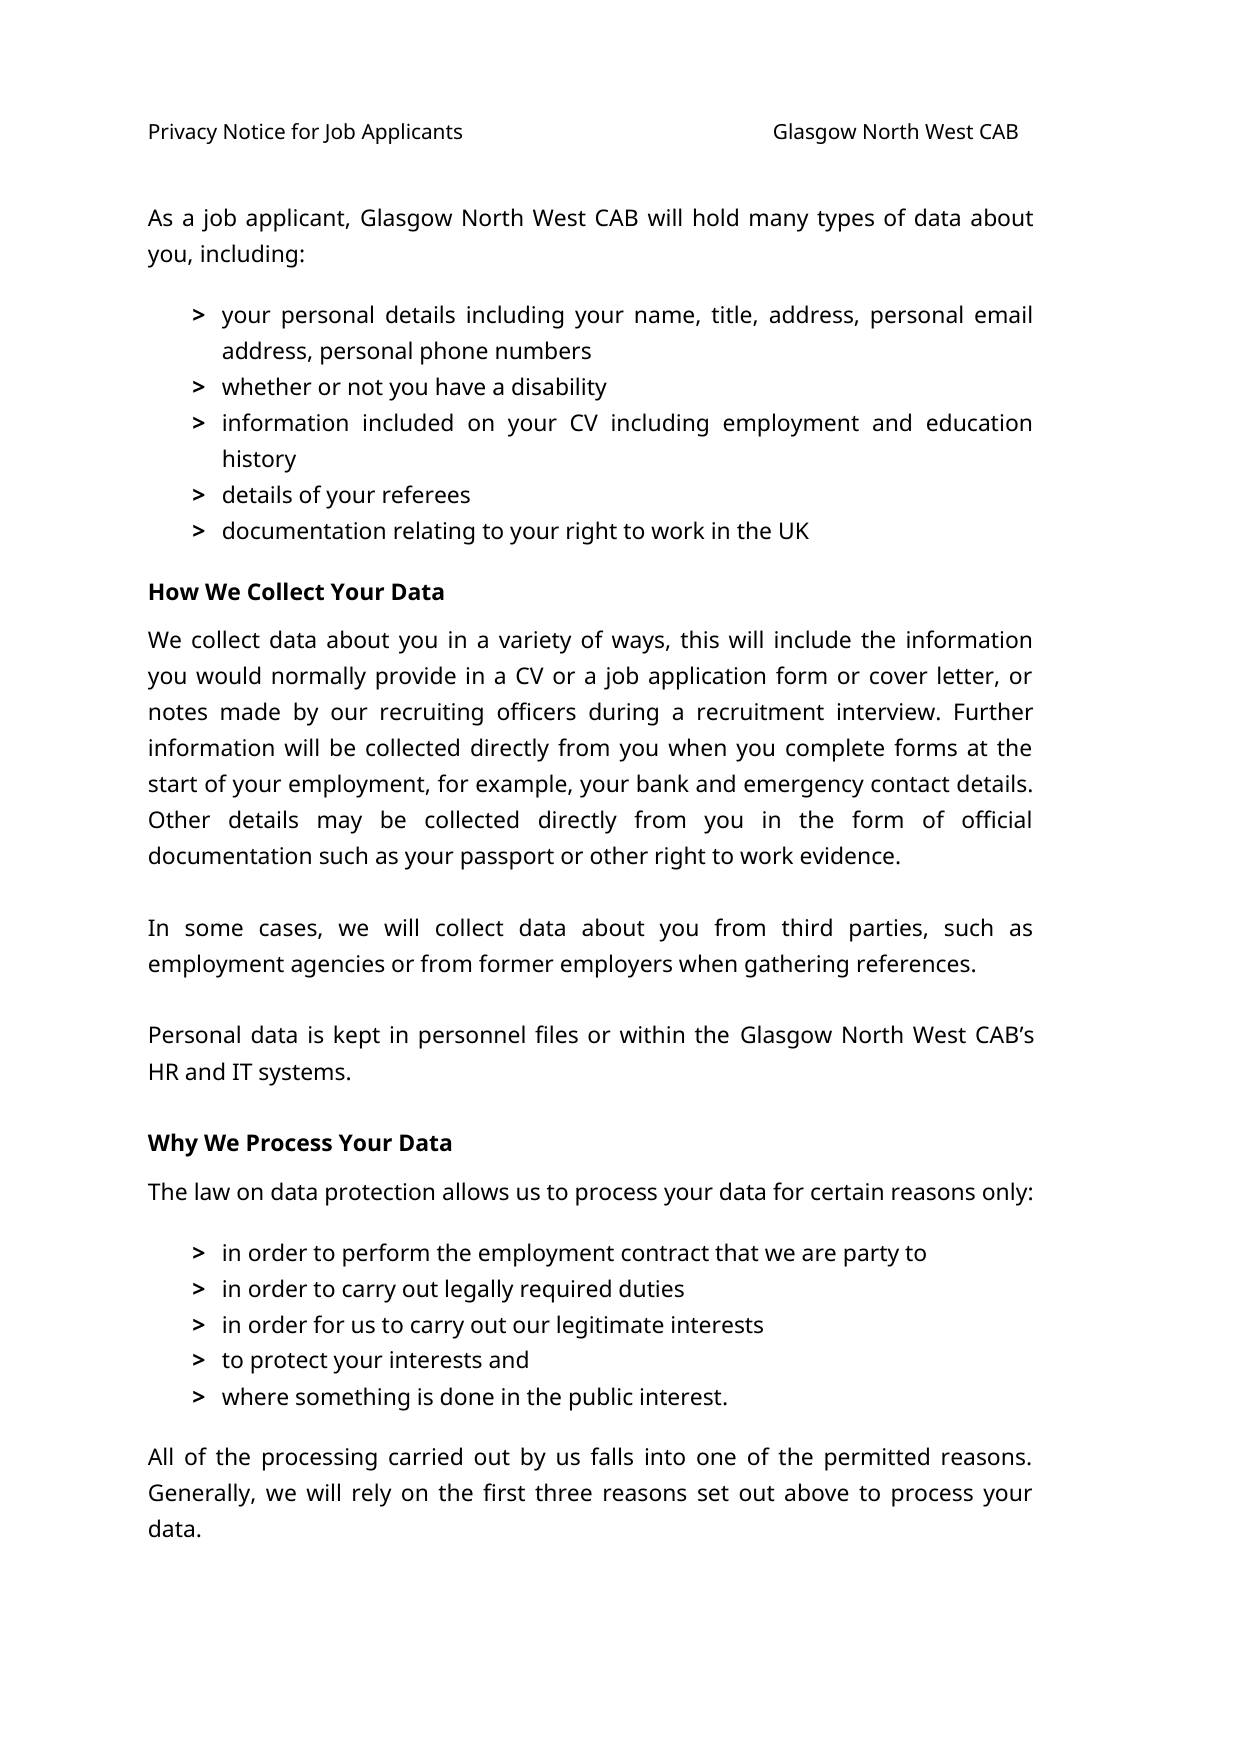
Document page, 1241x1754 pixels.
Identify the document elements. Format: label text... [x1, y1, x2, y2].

text All of the processing carried out by us falls into one of the permitted reasons. Generally, we will rely on the first three reasons set out above to process your data. [148, 1441, 1034, 1544]
list information included on your CV including employment and education history [192, 407, 1034, 474]
list in order for us to carry out our legitimate interests [192, 1308, 1034, 1340]
list to protect your interests and [192, 1344, 1034, 1376]
text Why We Process Your Data [148, 1127, 1034, 1158]
list in order to perform the employment contract that we are party to [192, 1237, 1034, 1268]
text We collect data about you in a variety of ways, this will include the information you would normally provide in a CV or a job application form or cover letter, or notes made by our recruiting officers during a recruitment interview. Further information will be collected directly from you when you complete forms at the start of your employment, for example, your bank and emergency contact details. Other details may be collected directly from you in the form of official documentation such as your passport or other right to work evidence. [148, 624, 1034, 871]
text Personal data is kept in personnel files or within the Glasgow North West CAB’s HR and IT systems. [148, 1019, 1034, 1087]
list documentation relating to your right to work in the UK [192, 515, 1034, 546]
text As a job applicant, Glasgow North West CAB will hold many types of data about you, including: [148, 202, 1034, 269]
text The law on data protection allows us to process your data for certain reasons only: [148, 1176, 1034, 1207]
list details of your referees [192, 479, 1034, 510]
list where something is done in the public interest. [192, 1380, 1034, 1412]
list in order to carry out legally required duties [192, 1273, 1034, 1304]
text How We Collect Your Data [148, 576, 1034, 607]
text In some cases, we will collect data about you from third parties, such as employment agencies or from former employers when gathering references. [148, 912, 1034, 979]
list your personal details including your name, title, address, personal email address, personal phone numbers [192, 299, 1034, 366]
list whether or not you have a disability [192, 371, 1034, 402]
